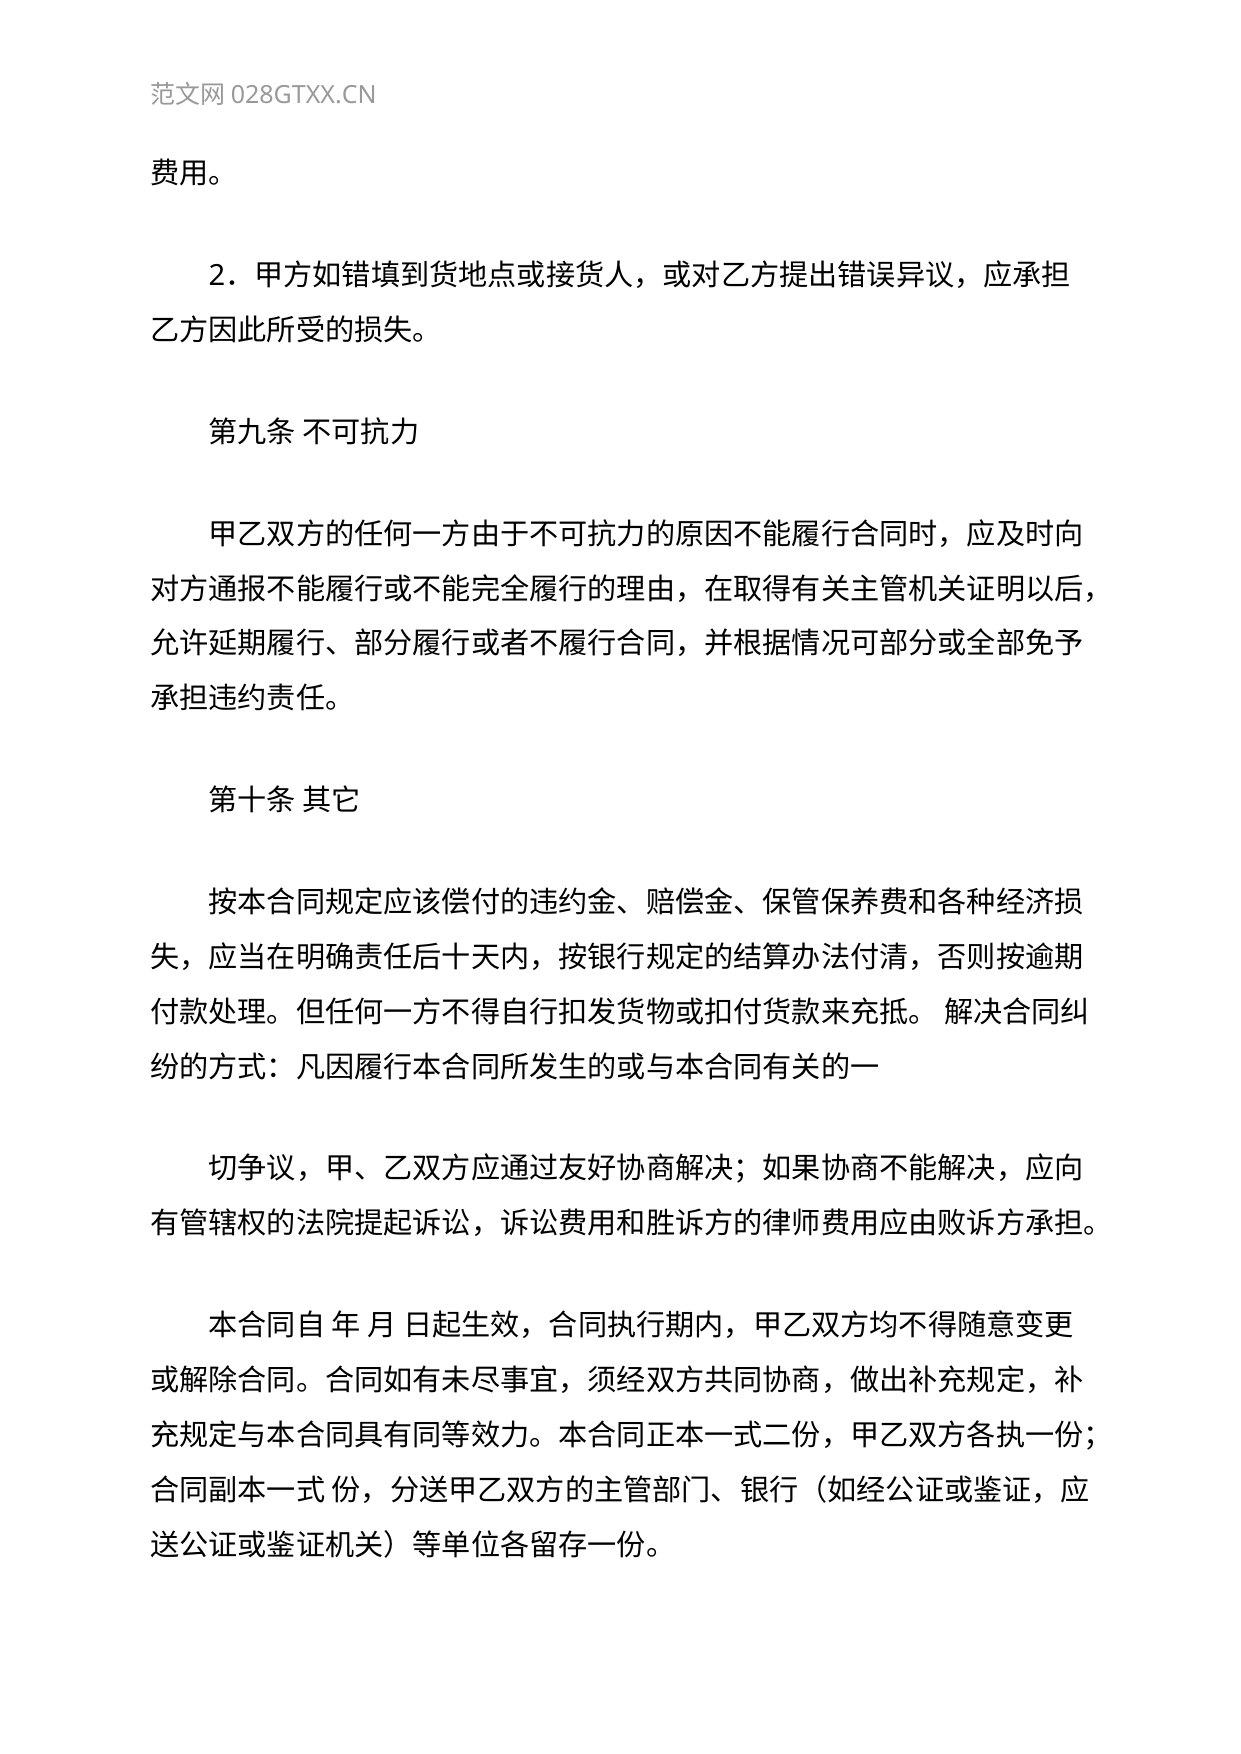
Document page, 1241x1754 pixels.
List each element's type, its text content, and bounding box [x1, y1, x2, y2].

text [150, 150, 1090, 192]
text 按本合同规定应该偿付的违约金、赔偿金、保管保养费和各种经济损失，应当在明确责任后十天内，按银行规定的结算办法付清，否则按逾期付款处理。但任何一方不得自行扣发货物或扣付货款来充抵。 解决合同纠纷的方式：凡因履行本合同所发生的或与本合同有关的一 [150, 878, 1090, 1086]
text 切争议，甲、乙双方应通过友好协商解决；如果协商不能解决，应向有管辖权的法院提起诉讼，诉讼费用和胜诉方的律师费用应由败诉方承担。 [150, 1145, 1090, 1242]
text 本合同自 年 月 日起生效，合同执行期内，甲乙双方均不得随意变更或解除合同。合同如有未尽事宜，须经双方共同协商，做出补充规定，补充规定与本合同具有同等效力。本合同正本一式二份，甲乙双方各执一份；合同副本一式 份，分送甲乙双方的主管部门、银行（如经公证或鉴证，应送公证或鉴证机关）等单位各留存一份。 [150, 1302, 1090, 1563]
text 第九条 不可抗力 [150, 408, 1090, 451]
text 第十条 其它 [150, 777, 1090, 819]
text 2．甲方如错填到货地点或接货人，或对乙方提出错误异议，应承担乙方因此所受的损失。 [150, 252, 1090, 349]
text 甲乙双方的任何一方由于不可抗力的原因不能履行合同时，应及时向对方通报不能履行或不能完全履行的理由，在取得有关主管机关证明以后，允许延期履行、部分履行或者不履行合同，并根据情况可部分或全部免予承担违约责任。 [150, 510, 1090, 717]
